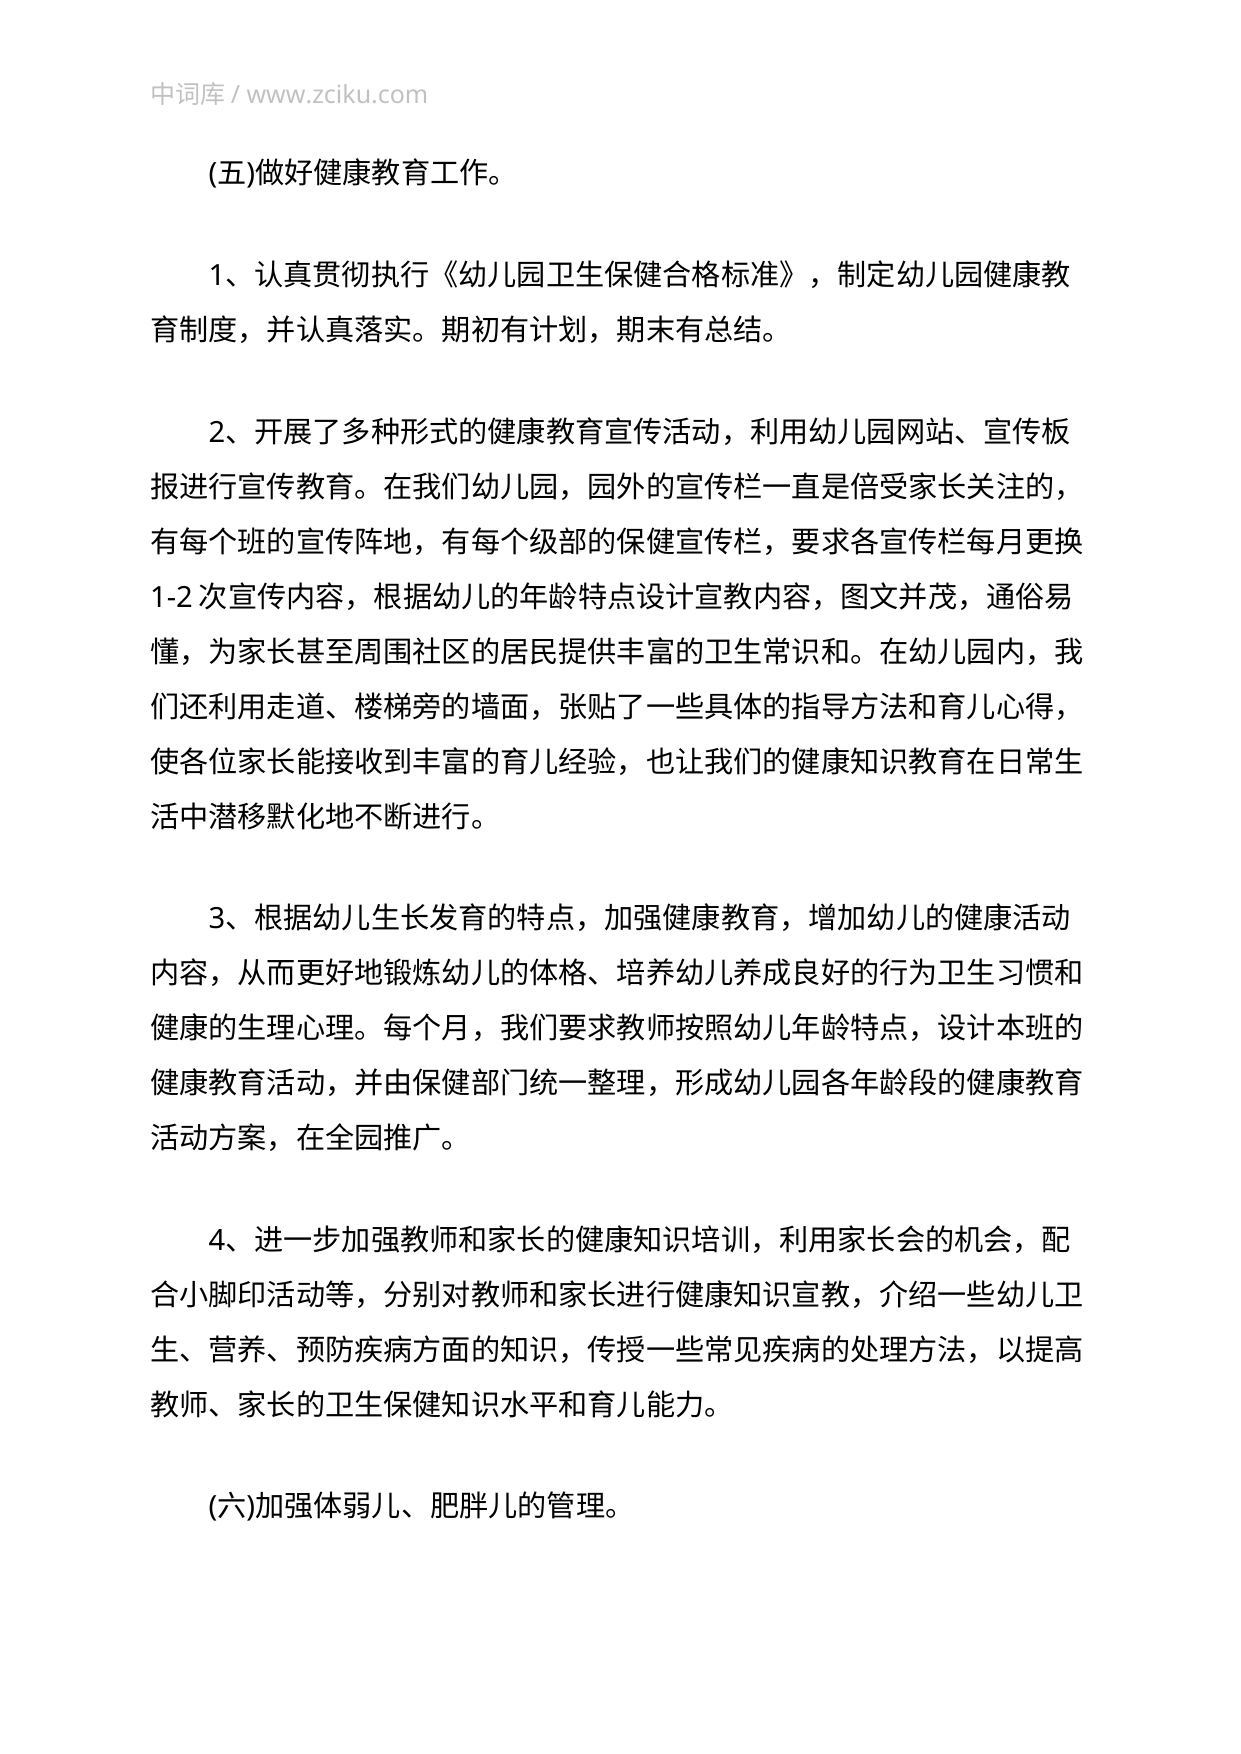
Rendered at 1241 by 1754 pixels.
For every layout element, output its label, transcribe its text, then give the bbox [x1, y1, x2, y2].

text 3、根据幼儿生长发育的特点，加强健康教育，增加幼儿的健康活动内容，从而更好地锻炼幼儿的体格、培养幼儿养成良好的行为卫生习惯和健康的生理心理。每个月，我们要求教师按照幼儿年龄特点，设计本班的健康教育活动，并由保健部门统一整理，形成幼儿园各年龄段的健康教育活动方案，在全园推广。 [150, 895, 1090, 1157]
text (六)加强体弱儿、肥胖儿的管理。 [150, 1483, 1090, 1525]
text 2、开展了多种形式的健康教育宣传活动，利用幼儿园网站、宣传板报进行宣传教育。在我们幼儿园，园外的宣传栏一直是倍受家长关注的，有每个班的宣传阵地，有每个级部的保健宣传栏，要求各宣传栏每月更换1-2次宣传内容，根据幼儿的年龄特点设计宣教内容，图文并茂，通俗易懂，为家长甚至周围社区的居民提供丰富的卫生常识和。在幼儿园内，我们还利用走道、楼梯旁的墙面，张贴了一些具体的指导方法和育儿心得，使各位家长能接收到丰富的育儿经验，也让我们的健康知识教育在日常生活中潜移默化地不断进行。 [150, 409, 1090, 836]
text 1、认真贯彻执行《幼儿园卫生保健合格标准》，制定幼儿园健康教育制度，并认真落实。期初有计划，期末有总结。 [150, 252, 1090, 349]
text (五)做好健康教育工作。 [150, 150, 1090, 192]
text 4、进一步加强教师和家长的健康知识培训，利用家长会的机会，配合小脚印活动等，分别对教师和家长进行健康知识宣教，介绍一些幼儿卫生、营养、预防疾病方面的知识，传授一些常见疾病的处理方法，以提高教师、家长的卫生保健知识水平和育儿能力。 [150, 1216, 1090, 1423]
